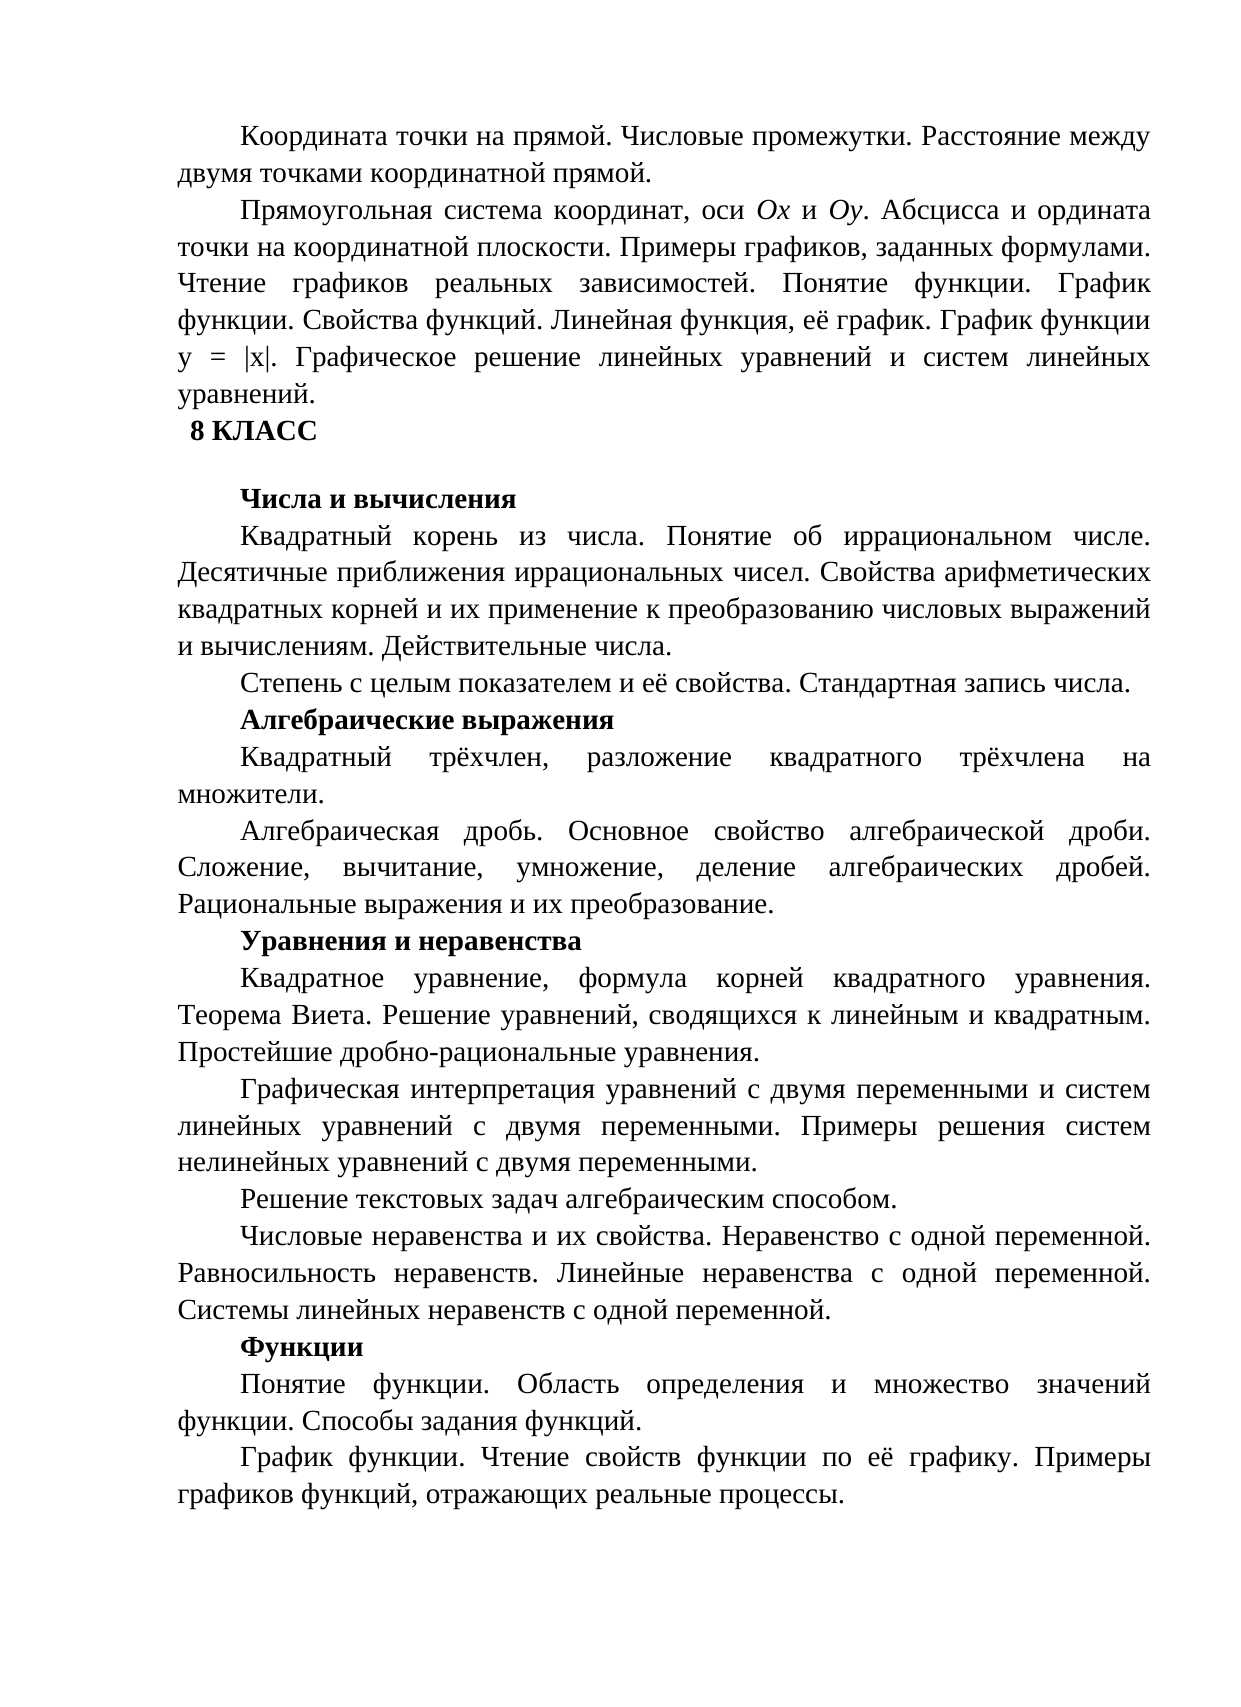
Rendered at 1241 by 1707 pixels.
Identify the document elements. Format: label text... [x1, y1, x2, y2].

text Алгебраические выражения [177, 702, 1152, 736]
text 8 КЛАСС [190, 413, 1152, 447]
text Квадратное уравнение, формула корней квадратного уравнения. Теорема Виета. Решение уравнений, сводящихся к линейным и квадратным. Простейшие дробно-рациональные уравнения. [177, 960, 1152, 1067]
text Уравнения и неравенства [177, 923, 1152, 957]
text Числовые неравенства и их свойства. Неравенство с одной переменной. Равносильность неравенств. Линейные неравенства с одной переменной. Системы линейных неравенств с одной переменной. [177, 1218, 1152, 1326]
text Числа и вычисления [177, 481, 1152, 514]
text Координата точки на прямой. Числовые промежутки. Расстояние между двумя точками координатной прямой. [177, 118, 1152, 188]
text Графическая интерпретация уравнений с двумя переменными и систем линейных уравнений с двумя переменными. Примеры решения систем нелинейных уравнений с двумя переменными. [177, 1071, 1152, 1178]
text Функции [177, 1329, 1152, 1362]
text График функции. Чтение свойств функции по её графику. Примеры графиков функций, отражающих реальные процессы. [177, 1439, 1152, 1510]
text Квадратный корень из числа. Понятие об иррациональном числе. Десятичные приближения иррациональных чисел. Свойства арифметических квадратных корней и их применение к преобразованию числовых выражений и вычислениям. Действительные числа. [177, 518, 1152, 662]
text Прямоугольная система координат, оси Ox и Oy. Абсцисса и ордината точки на координатной плоскости. Примеры графиков, заданных формулами. Чтение графиков реальных зависимостей. Понятие функции. График функции. Свойства функций. Линейная функция, её график. График функции y = |x|. Графическое решение линейных уравнений и систем линейных уравнений. [177, 192, 1152, 410]
text Понятие функции. Область определения и множество значений функции. Способы задания функций. [177, 1366, 1152, 1436]
text Алгебраическая дробь. Основное свойство алгебраической дроби. Сложение, вычитание, умножение, деление алгебраических дробей. Рациональные выражения и их преобразование. [177, 813, 1152, 920]
text Квадратный трёхчлен, разложение квадратного трёхчлена на множители. [177, 739, 1152, 809]
text Решение текстовых задач алгебраическим способом. [177, 1181, 1152, 1215]
text Степень с целым показателем и её свойства. Стандартная запись числа. [177, 665, 1152, 699]
